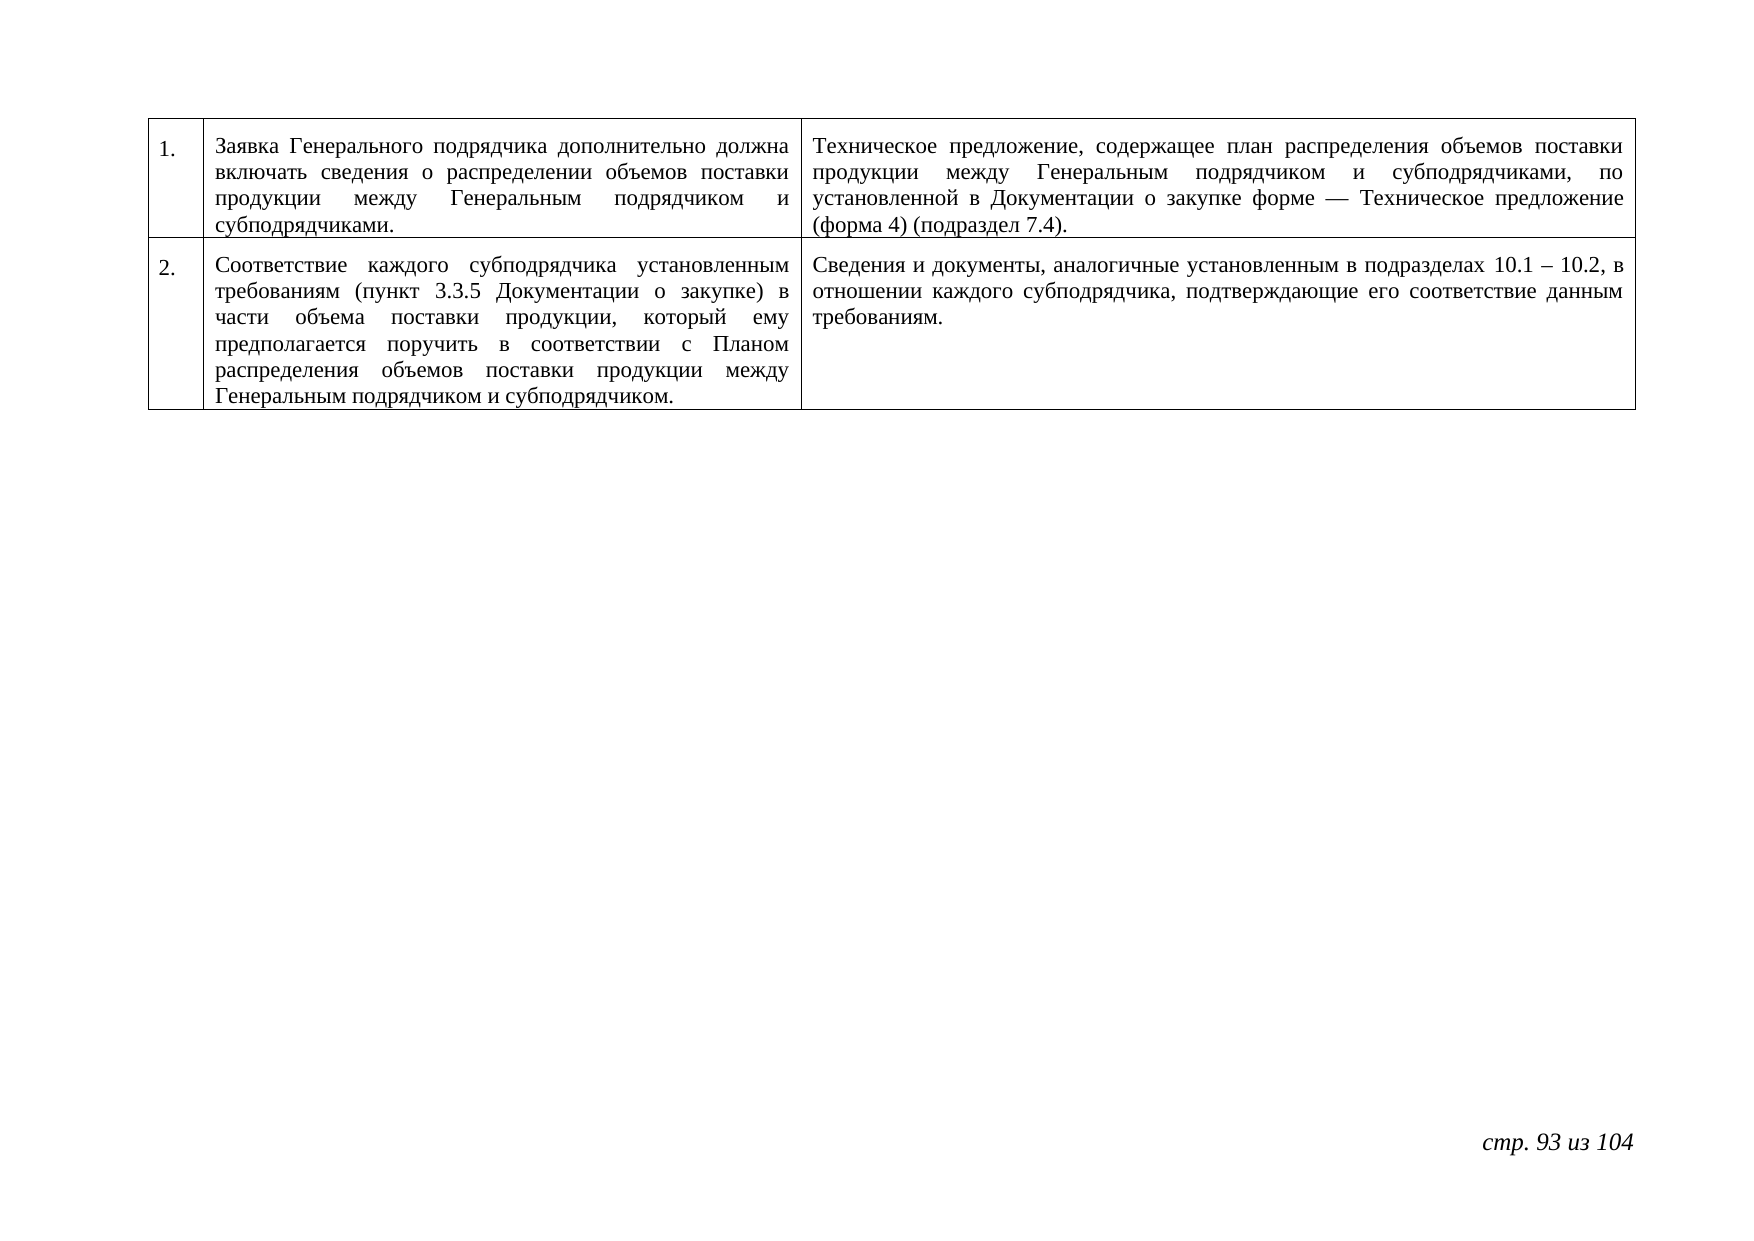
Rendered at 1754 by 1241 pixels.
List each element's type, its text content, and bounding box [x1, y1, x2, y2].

table_cell Заявка Генерального подрядчика дополнительно должна включать сведения о распределении объемов поставки продукции между Генеральным подрядчиком и субподрядчиками. [204, 119, 801, 237]
table_cell Сведения и документы, аналогичные установленным в подразделах 10.1 – 10.2, в отношении каждого субподрядчика, подтверждающие его соответствие данным требованиям. [802, 238, 1635, 409]
table_cell [149, 119, 203, 237]
table_cell Соответствие каждого субподрядчика установленным требованиям (пункт 3.3.5 Документации о закупке) в части объема поставки продукции, который ему предполагается поручить в соответствии с Планом распределения объемов поставки продукции между Генеральным подрядчиком и субподрядчиком. [204, 238, 801, 409]
table_cell [149, 238, 203, 409]
table_cell Техническое предложение, содержащее план распределения объемов поставки продукции между Генеральным подрядчиком и субподрядчиками, по установленной в Документации о закупке форме — Техническое предложение (форма 4) (подраздел 7.4). [802, 119, 1635, 237]
